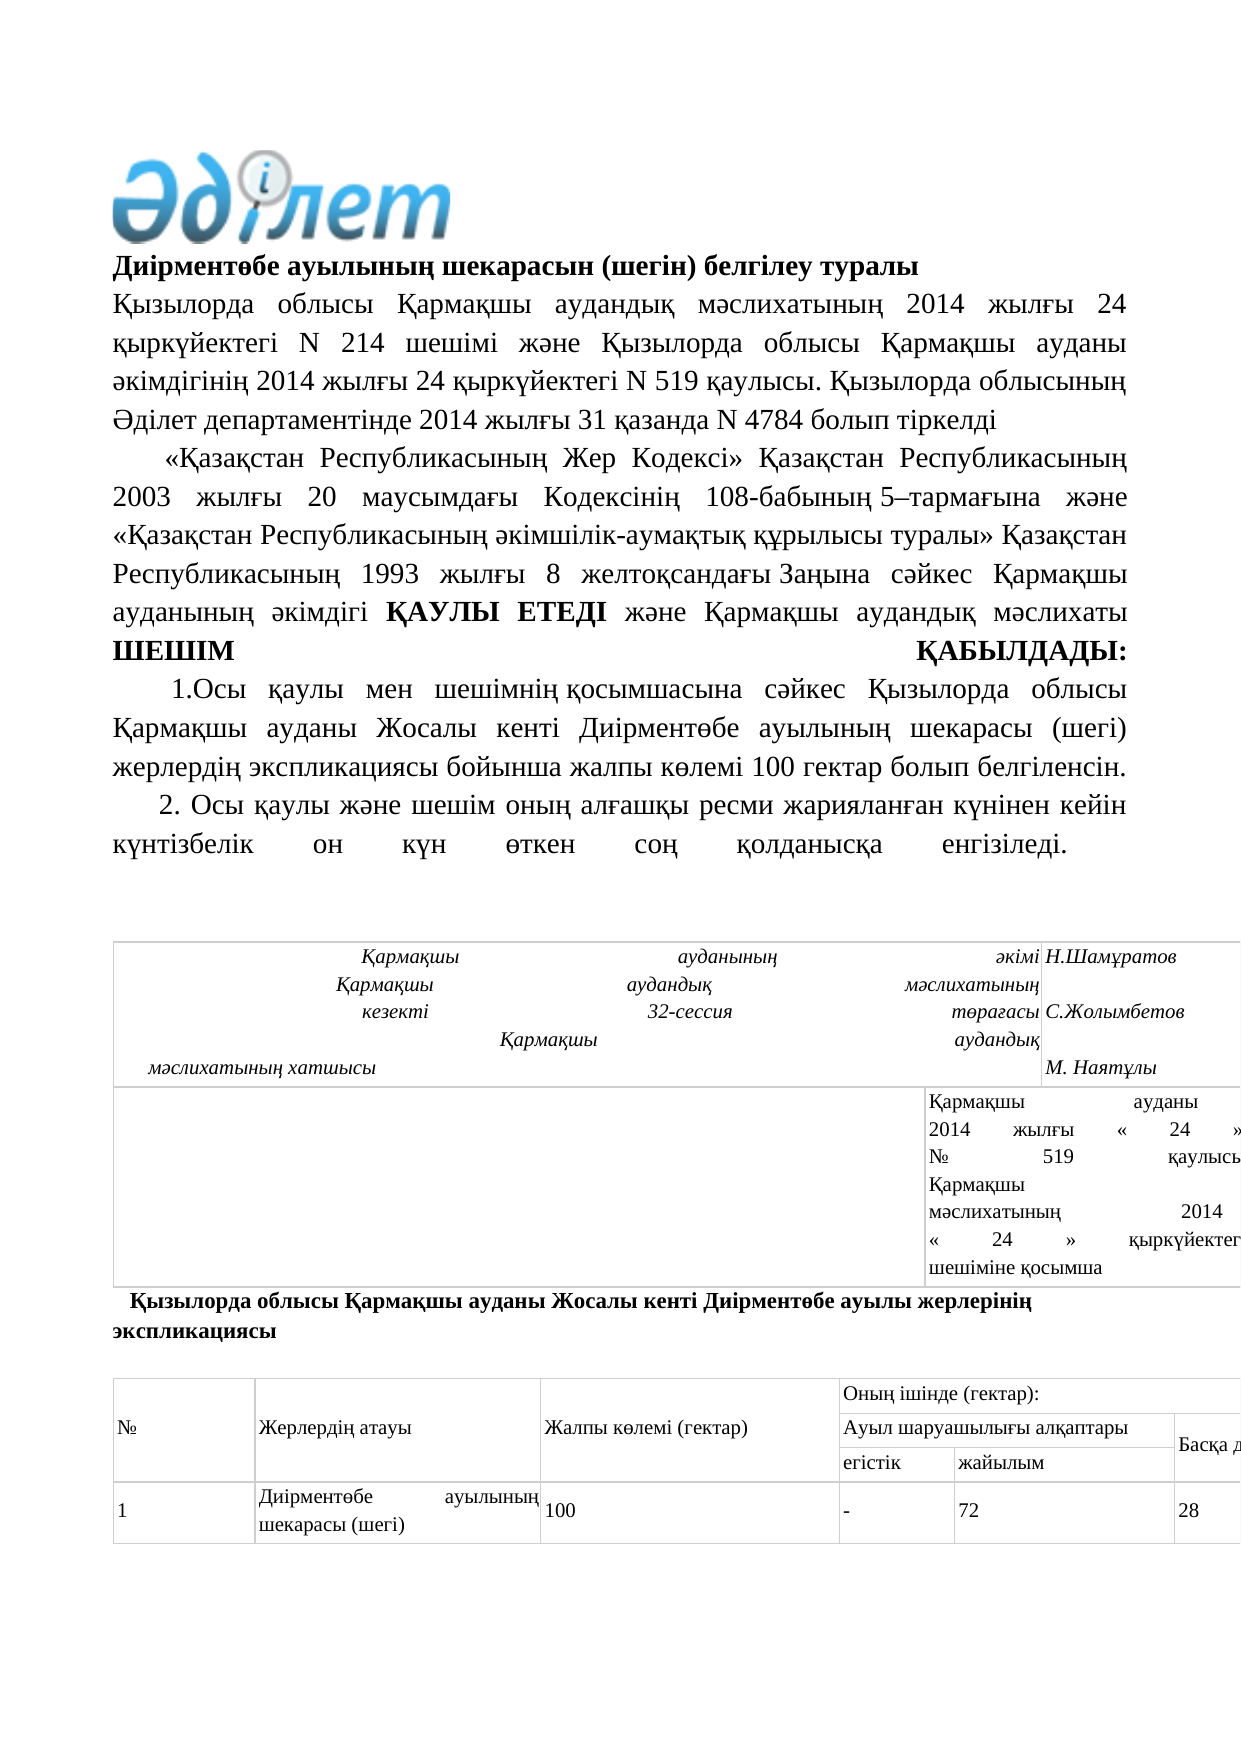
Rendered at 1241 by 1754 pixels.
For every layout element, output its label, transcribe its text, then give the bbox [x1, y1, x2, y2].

text «Қазақстан Республикасының Жер Кодексі» Қазақстан Республикасының 2003 жылғы 20 маусымдағы Кодексінің 108-бабының 5–тармағына және «Қазақстан Республикасының әкімшілік-аумақтық құрылысы туралы» Қазақстан Республикасының 1993 жылғы 8 желтоқсандағы Заңына сәйкес Қармақшы ауданының әкімдігі ҚАУЛЫ ЕТЕДІ және Қармақшы аудандық мәслихаты ШЕШІМ ҚАБЫЛДАДЫ: 1. Осы қаулы мен шешімнің қосымшасына сәйкес Қызылорда облысы Қармақшы ауданы Жосалы кенті Диірментөбе ауылының шекарасы (шегі) жерлердің экспликациясы бойынша жалпы көлемі 100 гектар болып белгіленсін. 2. Осы қаулы және шешім оның алғашқы ресми жарияланған күнінен кейін күнтізбелік он күн өткен соң қолданысқа енгізіледі. [112, 440, 1128, 936]
table_header Қармақшы ауданы әкімдігінің 2014 жылғы « 24 » қыркүйектегі № 519 қаулысына және Қармақшы аудандық мәслихатының 2014 жылғы « 24 » қыркүйектегі № 214 шешіміне қосымша [926, 1088, 1240, 1286]
table_cell егістік [840, 1448, 954, 1481]
table_cell Басқа да жерлер [1175, 1414, 1240, 1481]
text Диірментөбе ауылының шекарасын (шегін) белгілеу туралы [112, 248, 1128, 281]
table_header Жалпы көлемі (гектар) [541, 1379, 839, 1481]
table_cell жайылым [955, 1448, 1174, 1481]
table_cell 72 [955, 1483, 1174, 1543]
table_cell Диірментөбе ауылының шекарасы (шегі) [256, 1483, 540, 1543]
table_header Н.Шамұратов С.Жолымбетов М. Наятұлы [1042, 943, 1240, 1086]
picture [112, 150, 451, 244]
table_cell 28 [1175, 1483, 1240, 1543]
table_header № [114, 1379, 254, 1481]
table_header Оның ішінде (гектар): [840, 1379, 1240, 1412]
table_header Жерлердің атауы [256, 1379, 540, 1481]
table_header [114, 1088, 924, 1286]
text Қызылорда облысы Қармақшы аудандық мәслихатының 2014 жылғы 24 қыркүйектегі N 214 шешімі және Қызылорда облысы Қармақшы ауданы әкімдігінің 2014 жылғы 24 қыркүйектегі N 519 қаулысы. Қызылорда облысының Әділет департаментінде 2014 жылғы 31 қазанда N 4784 болып тіркелді [112, 286, 1128, 435]
table_header Қармақшы ауданының әкімі Қармақшы аудандық мәслихатының кезекті 32-сессия төрағасы Қармақшы аудандық мәслихатының хатшысы [114, 943, 1041, 1086]
text Қызылорда облысы Қармақшы ауданы Жосалы кенті Диірментөбе ауылы жерлерінің экспликациясы [112, 1287, 1128, 1374]
table_cell - [840, 1483, 954, 1543]
table_cell Ауыл шаруашылығы алқаптары [840, 1414, 1174, 1447]
table_cell 1 [114, 1483, 254, 1543]
table_cell 100 [541, 1483, 839, 1543]
